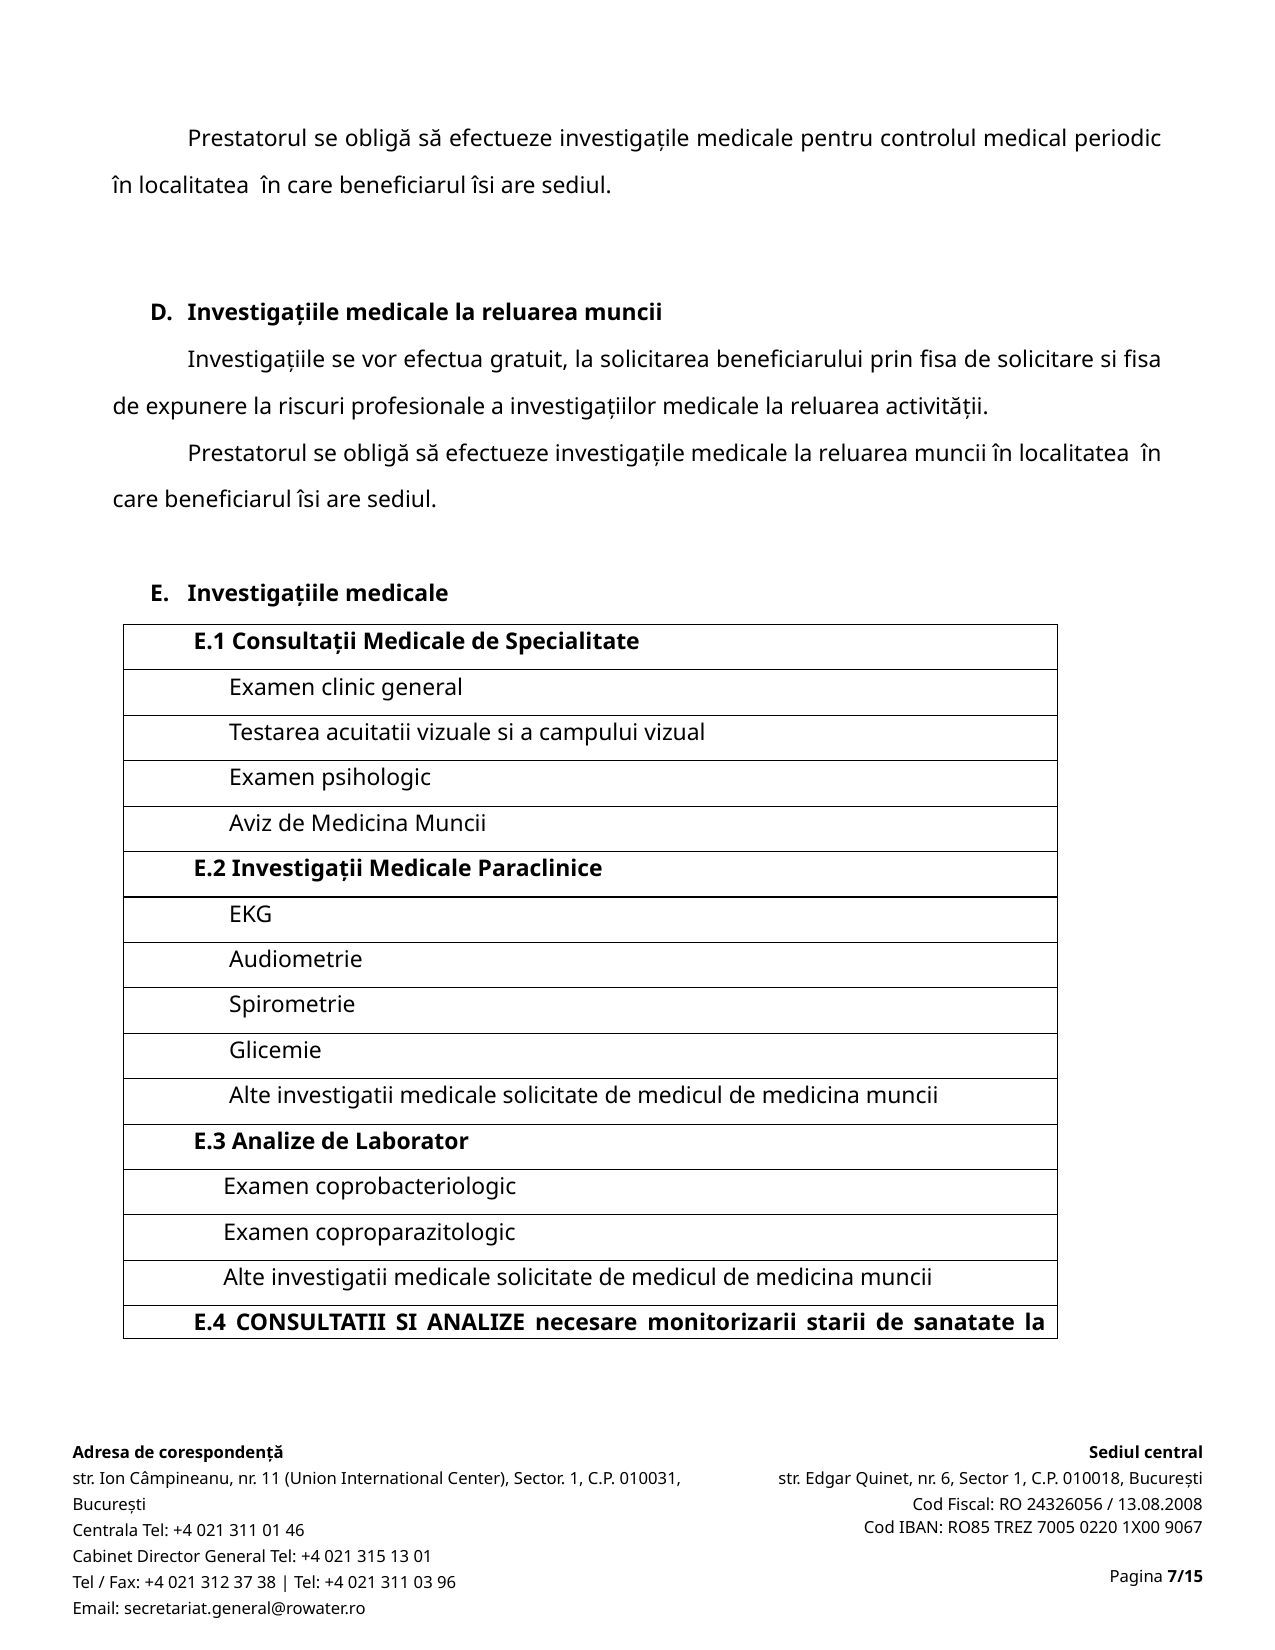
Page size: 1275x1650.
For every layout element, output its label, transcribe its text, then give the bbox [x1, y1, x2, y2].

list Investigaţiile medicale la reluarea muncii [150, 296, 1162, 327]
text Prestatorul se obligă să efectueze investigaţile medicale la reluarea muncii în localitatea în care beneficiarul îsi are sediul. [112, 436, 1162, 514]
table_cell Spirometrie [124, 988, 1057, 1033]
table_cell Alte investigatii medicale solicitate de medicul de medicina muncii [124, 1261, 1057, 1305]
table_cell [124, 1306, 1057, 1337]
table_cell E.2 Investigaţii Medicale Paraclinice [124, 852, 1057, 896]
table_cell E.3 Analize de Laborator [124, 1125, 1057, 1169]
table_header E.1 Consultații Medicale de Specialitate [124, 625, 1057, 669]
text Investigaţiile se vor efectua gratuit, la solicitarea beneficiarului prin fisa de solicitare si fisa de expunere la riscuri profesionale a investigaţiilor medicale la reluarea activităţii. [112, 343, 1162, 421]
table_cell Examen coproparazitologic [124, 1215, 1057, 1260]
table_cell Examen psihologic [124, 761, 1057, 806]
table_cell Glicemie [124, 1034, 1057, 1078]
table_cell Aviz de Medicina Muncii [124, 807, 1057, 851]
table_cell Audiometrie [124, 943, 1057, 987]
text Prestatorul se obligă să efectueze investigaţile medicale pentru controlul medical periodic în localitatea în care beneficiarul îsi are sediul. [112, 122, 1162, 200]
table_cell Testarea acuitatii vizuale si a campului vizual [124, 716, 1057, 760]
table_cell EKG [124, 898, 1057, 942]
table_cell Alte investigatii medicale solicitate de medicul de medicina muncii [124, 1079, 1057, 1123]
list Investigațiile medicale [150, 577, 1162, 608]
table_cell Examen coprobacteriologic [124, 1170, 1057, 1214]
table_cell Examen clinic general [124, 670, 1057, 715]
